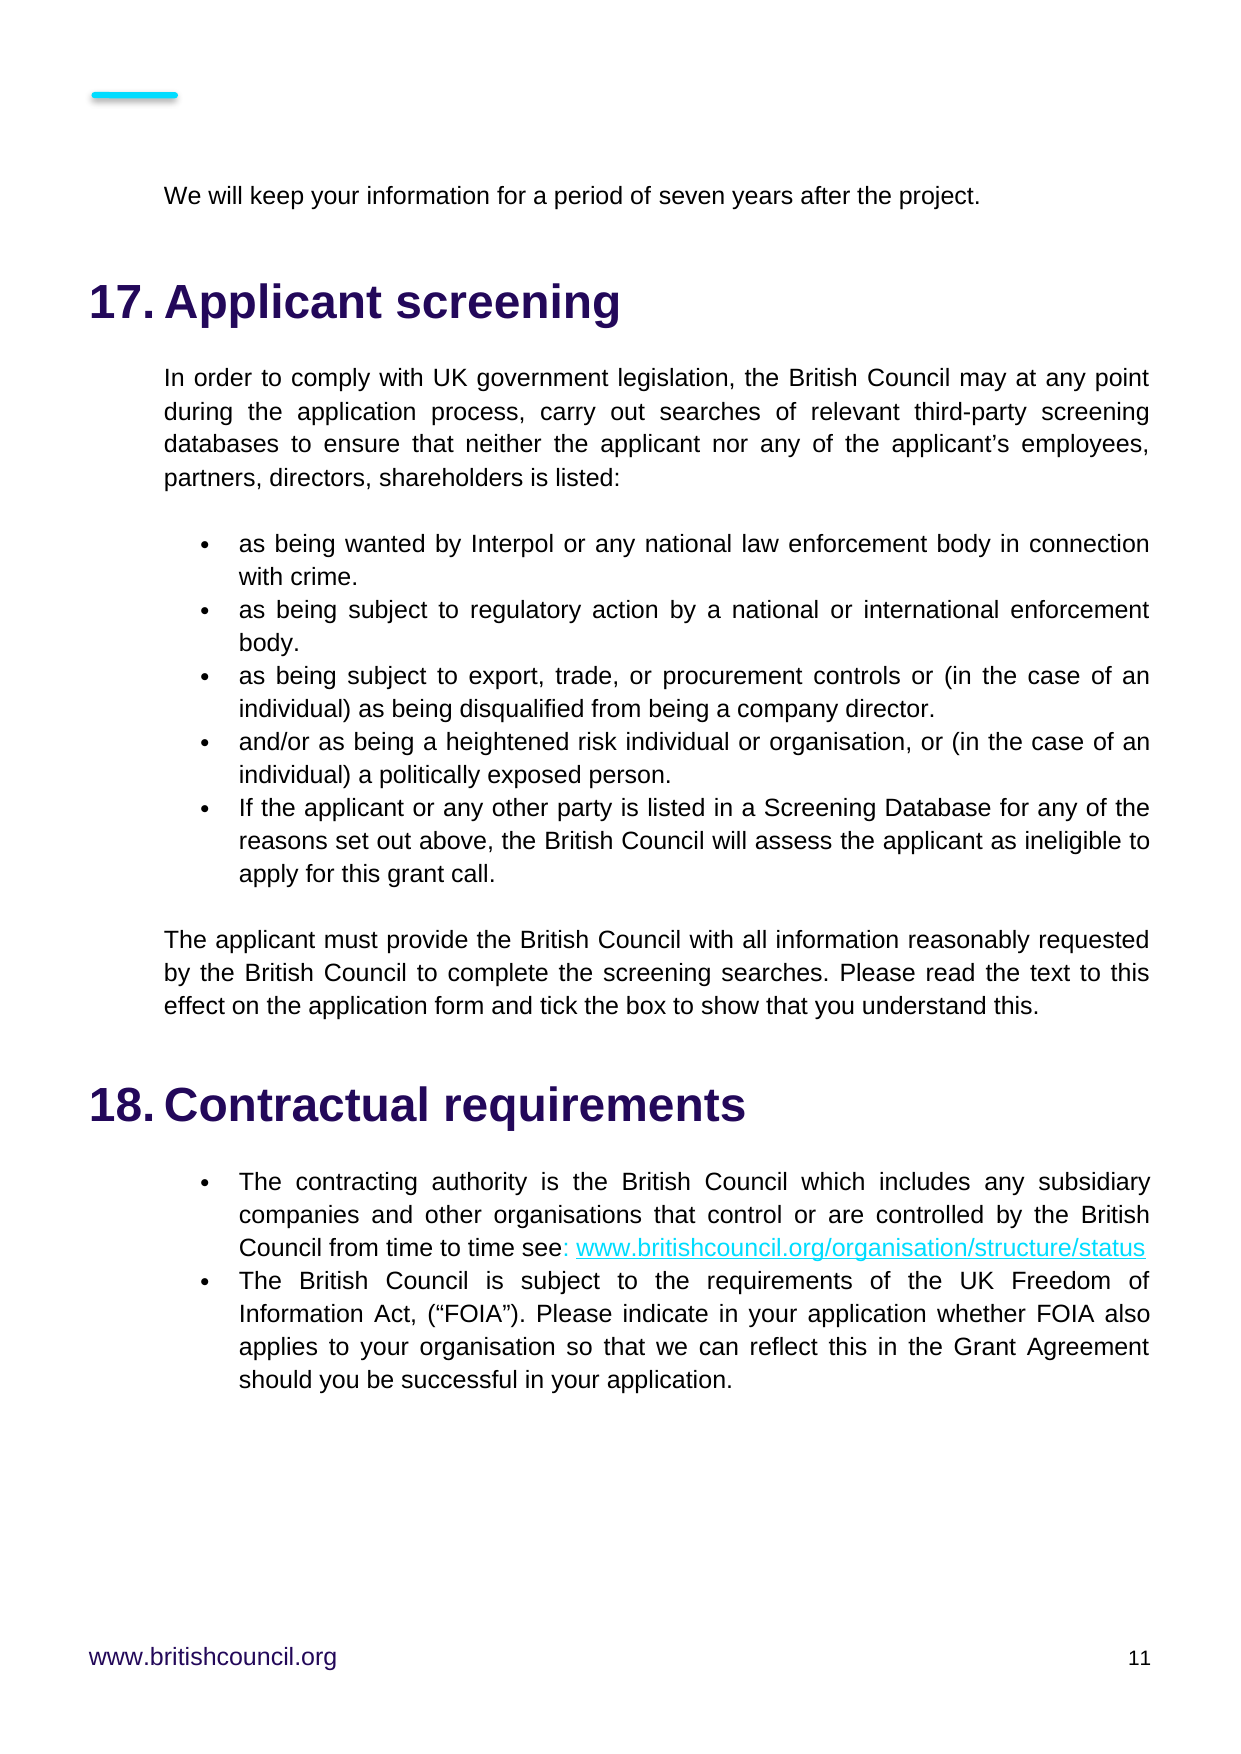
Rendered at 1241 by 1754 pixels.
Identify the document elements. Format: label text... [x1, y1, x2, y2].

text If the applicant or any other party is listed in a Screening Database for any of the reasons set out above, the British Council will assess the applicant as ineligible to apply for this grant call. [201, 793, 1152, 887]
subtitle Applicant screening [89, 273, 1148, 328]
text and/or as being a heightened risk individual or organisation, or (in the case of an individual) a politically exposed person. [201, 727, 1152, 788]
subtitle Contractual requirements [89, 1077, 1148, 1132]
text We will keep your information for a period of seven years after the project. [164, 181, 1152, 209]
text The British Council is subject to the requirements of the UK Freedom of Information Act, (“FOIA”). Please indicate in your application whether FOIA also applies to your organisation so that we can reflect this in the Grant Agreement should you be successful in your application. [201, 1266, 1152, 1394]
text In order to comply with UK government legislation, the British Council may at any point during the application process, carry out searches of relevant third-party screening databases to ensure that neither the applicant nor any of the applicant’s employees, partners, directors, shareholders is listed: [164, 363, 1152, 491]
text as being subject to export, trade, or procurement controls or (in the case of an individual) as being disqualified from being a company director. [201, 661, 1152, 722]
text The contracting authority is the British Council which includes any subsidiary companies and other organisations that control or are controlled by the British Council from time to time see: www.britishcouncil.org/organisation/structure/status [201, 1167, 1152, 1262]
text The applicant must provide the British Council with all information reasonably requested by the British Council to complete the screening searches. Please read the text to this effect on the application form and tick the box to show that you understand this. [164, 925, 1152, 1019]
text as being wanted by Interpol or any national law enforcement body in connection with crime. [201, 528, 1152, 590]
text as being subject to regulatory action by a national or international enforcement body. [201, 594, 1152, 656]
